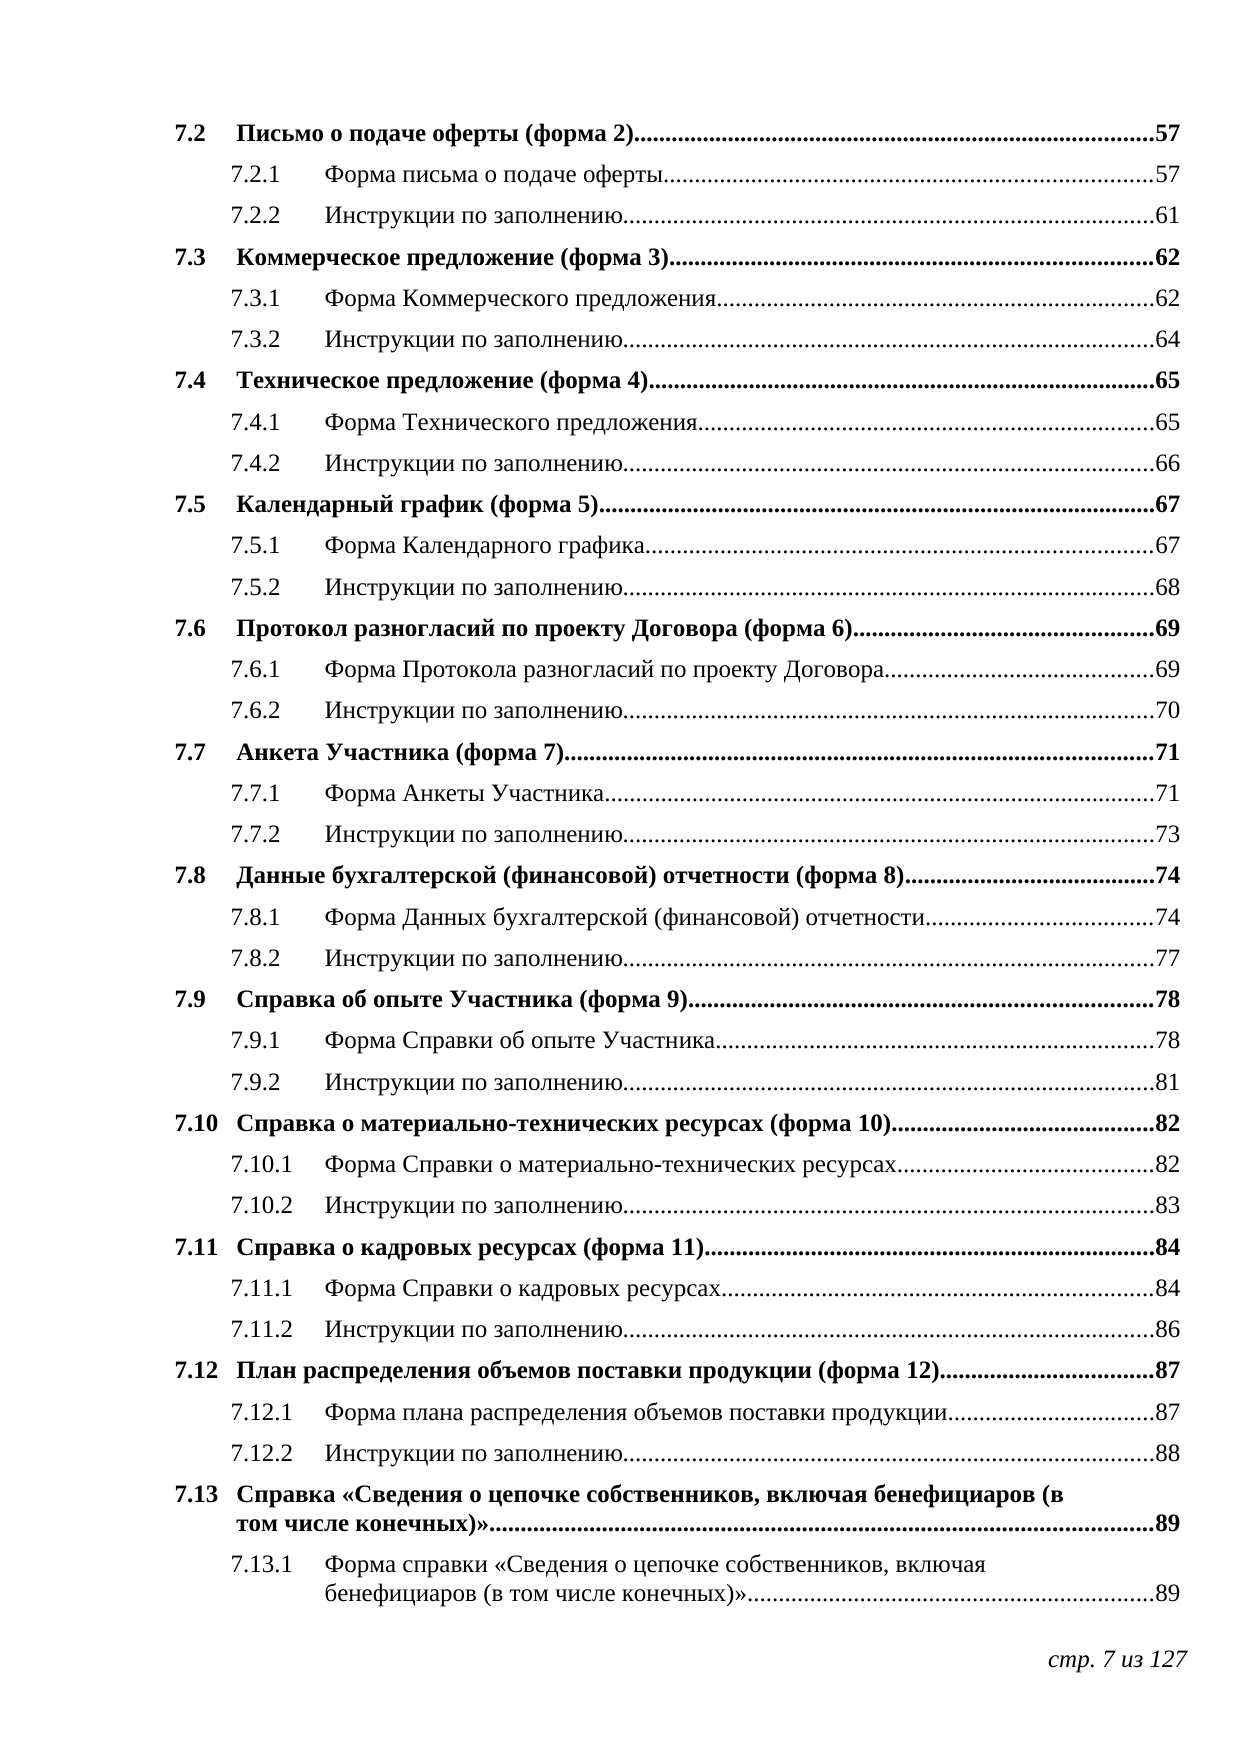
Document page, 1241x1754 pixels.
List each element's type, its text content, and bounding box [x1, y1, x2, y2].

text 7.9.1 Форма Справки об опыте Участника 78 [230, 1026, 1063, 1054]
text 7.6.2 Инструкции по заполнению 70 [230, 696, 1063, 724]
text 7.2.2 Инструкции по заполнению 61 [230, 201, 1063, 229]
text 7.4 Техническое предложение (форма 4) 65 [174, 366, 1093, 394]
text 7.8 Данные бухгалтерской (финансовой) отчетности (форма 8) 74 [174, 861, 1093, 889]
text 7.7.1 Форма Анкеты Участника 71 [230, 778, 1063, 807]
text 7.11 Справка о кадровых ресурсах (форма 11) 84 [174, 1232, 1093, 1261]
text 7.10.1 Форма Справки о материально-технических ресурсах 82 [230, 1149, 1063, 1178]
text 7.3 Коммерческое предложение (форма 3) 62 [174, 242, 1093, 271]
text 7.2 Письмо о подаче оферты (форма 2) 57 [174, 118, 1093, 147]
text 7.9 Справка об опыте Участника (форма 9) 78 [174, 984, 1093, 1013]
text 7.3.1 Форма Коммерческого предложения 62 [230, 283, 1063, 312]
text 7.10 Справка о материально-технических ресурсах (форма 10) 82 [174, 1108, 1093, 1137]
text 7.6 Протокол разногласий по проекту Договора (форма 6) 69 [174, 613, 1093, 642]
text 7.8.1 Форма Данных бухгалтерской (финансовой) отчетности 74 [230, 902, 1063, 931]
text 7.2.1 Форма письма о подаче оферты 57 [230, 159, 1063, 188]
text 7.5.2 Инструкции по заполнению 68 [230, 572, 1063, 601]
text 7.11.1 Форма Справки о кадровых ресурсах 84 [230, 1273, 1063, 1302]
text 7.12.2 Инструкции по заполнению 88 [230, 1438, 1063, 1467]
text 7.12.1 Форма плана распределения объемов поставки продукции 87 [230, 1397, 1063, 1426]
text 7.13 Справка «Сведения о цепочке собственников, включая бенефициаров (в том числе конечных)» 89 [174, 1479, 1093, 1537]
text 7.7.2 Инструкции по заполнению 73 [230, 819, 1063, 848]
text 7.10.2 Инструкции по заполнению 83 [230, 1191, 1063, 1219]
text 7.12 План распределения объемов поставки продукции (форма 12) 87 [174, 1356, 1093, 1384]
text 7.7 Анкета Участника (форма 7) 71 [174, 737, 1093, 766]
text 7.5.1 Форма Календарного графика 67 [230, 531, 1063, 559]
text 7.8.2 Инструкции по заполнению 77 [230, 943, 1063, 972]
text 7.13.1 Форма справки «Сведения о цепочке собственников, включая бенефициаров (в том числе конечных)» 89 [230, 1549, 1063, 1607]
text 7.4.1 Форма Технического предложения 65 [230, 407, 1063, 436]
text 7.5 Календарный график (форма 5) 67 [174, 489, 1093, 518]
text 7.4.2 Инструкции по заполнению 66 [230, 448, 1063, 477]
text 7.9.2 Инструкции по заполнению 81 [230, 1067, 1063, 1096]
text 7.6.1 Форма Протокола разногласий по проекту Договора 69 [230, 654, 1063, 683]
text 7.11.2 Инструкции по заполнению 86 [230, 1314, 1063, 1343]
text 7.3.2 Инструкции по заполнению 64 [230, 324, 1063, 353]
